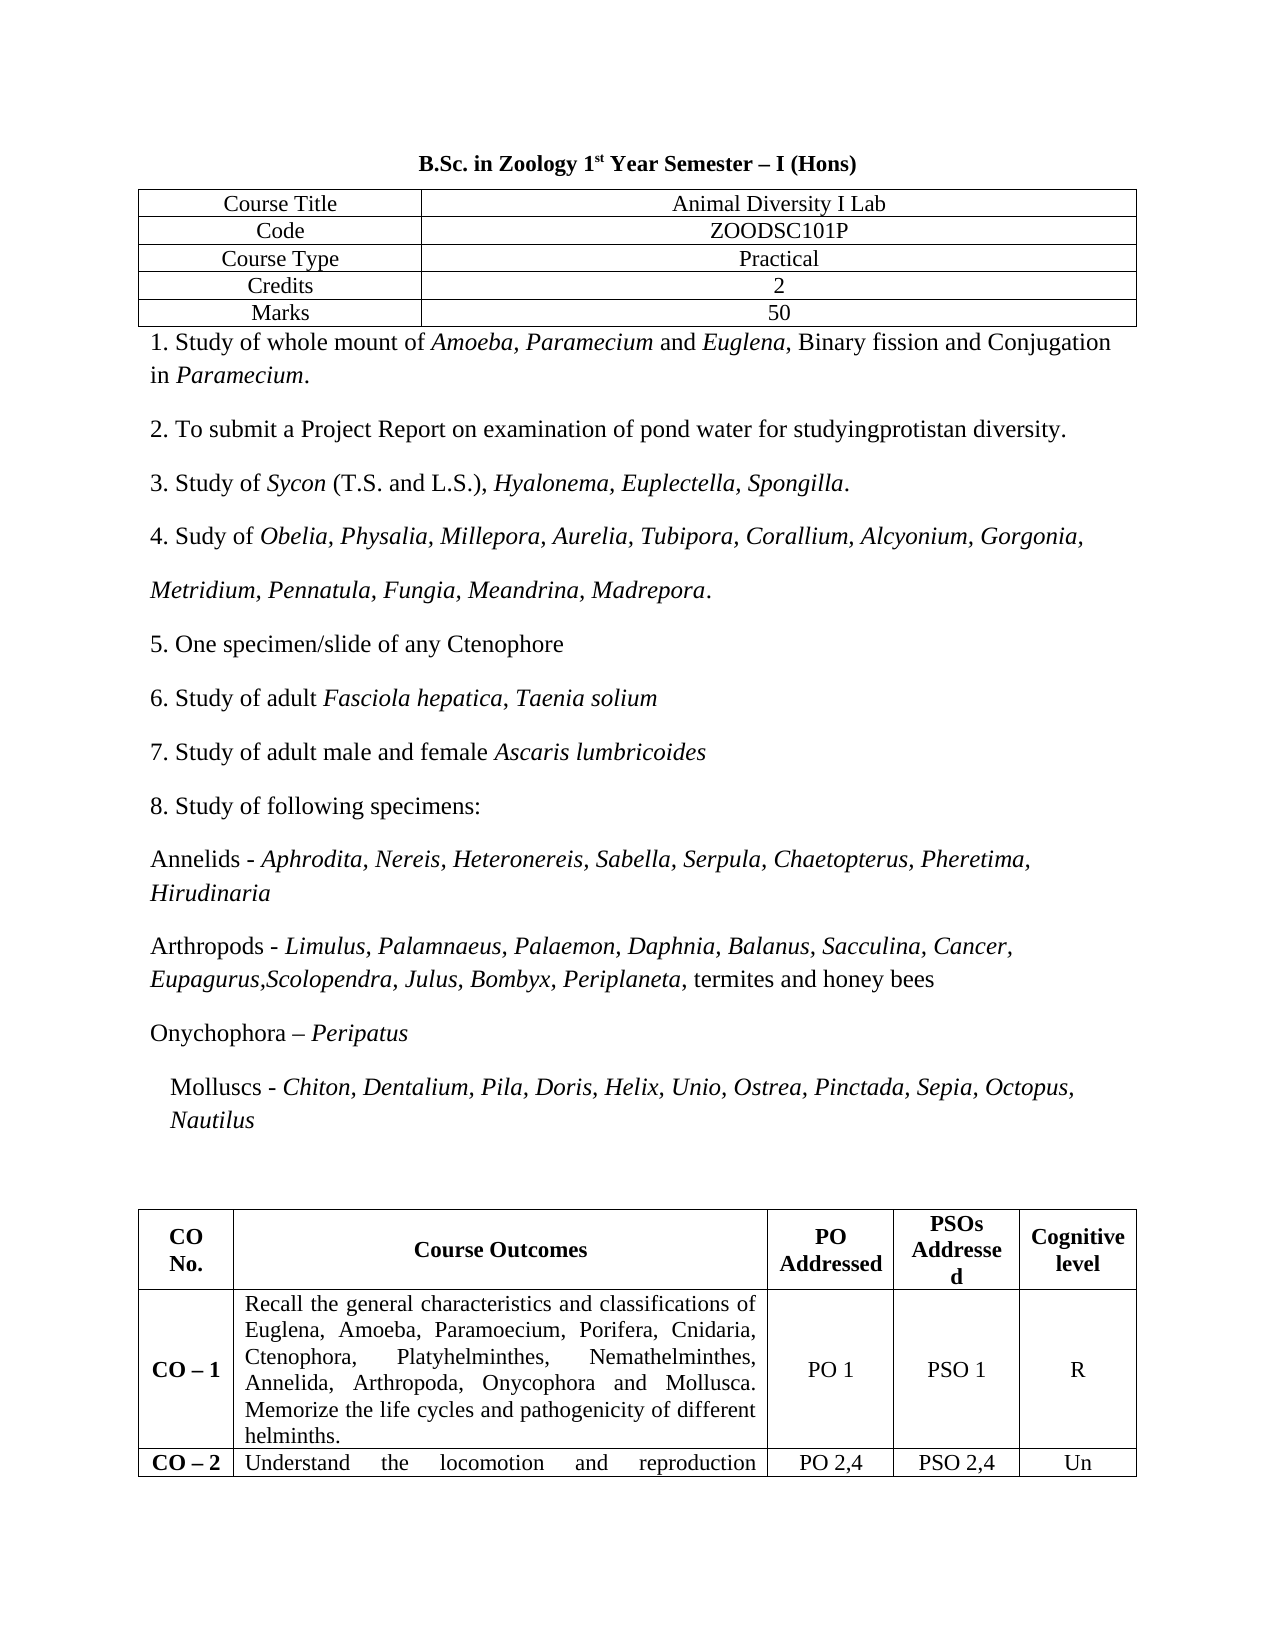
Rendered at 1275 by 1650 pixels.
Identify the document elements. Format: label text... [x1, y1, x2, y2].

table_cell Course Type [139, 245, 421, 271]
table_header PSOs Addressed [894, 1210, 1019, 1289]
text 7. Study of adult male and female Ascaris lumbricoides [150, 737, 1125, 766]
table_cell PO 1 [768, 1290, 893, 1448]
table_cell PSO 1 [894, 1290, 1019, 1448]
text Annelids - Aphrodita, Nereis, Heteronereis, Sabella, Serpula, Chaetopterus, Pheretima, Hirudinaria [150, 844, 1125, 906]
table_cell Recall the general characteristics and classifications of Euglena, Amoeba, Paramoecium, Porifera, Cnidaria, Ctenophora, Platyhelminthes, Nemathelminthes, Annelida, Arthropoda, Onycophora and Mollusca. Memorize the life cycles and pathogenicity of different helminths. [234, 1290, 767, 1448]
table_cell 50 [422, 300, 1136, 326]
table_cell R [1020, 1290, 1136, 1448]
text B.Sc. in Zoology 1st Year Semester – I (Hons) [150, 150, 1125, 176]
table_cell ZOODSC101P [422, 217, 1136, 244]
table_header Animal Diversity I Lab [422, 190, 1136, 216]
text 2. To submit a Project Report on examination of pond water for studyingprotistan diversity. [150, 414, 1125, 442]
table_cell Marks [139, 300, 421, 326]
table_cell CO – 2 [139, 1449, 233, 1476]
text Onychophora – Peripatus [150, 1018, 1125, 1047]
table_header CO No. [139, 1210, 233, 1289]
table_header Course Outcomes [234, 1210, 767, 1289]
text 1. Study of whole mount of Amoeba, Paramecium and Euglena, Binary fission and Conjugation in Paramecium. [150, 327, 1125, 389]
table_cell 2 [422, 272, 1136, 298]
text Metridium, Pennatula, Fungia, Meandrina, Madrepora. [150, 575, 1125, 604]
table_cell Credits [139, 272, 421, 298]
text Arthropods - Limulus, Palamnaeus, Palaemon, Daphnia, Balanus, Sacculina, Cancer, Eupagurus,Scolopendra, Julus, Bombyx, Periplaneta, termites and honey bees [150, 931, 1125, 993]
table_cell Un [1020, 1449, 1136, 1476]
text Molluscs - Chiton, Dentalium, Pila, Doris, Helix, Unio, Ostrea, Pinctada, Sepia, Octopus, Nautilus [170, 1072, 1125, 1134]
table_cell PO 2,4 [768, 1449, 893, 1476]
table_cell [234, 1449, 767, 1476]
text 6. Study of adult Fasciola hepatica, Taenia solium [150, 683, 1125, 712]
table_cell Code [139, 217, 421, 244]
table_cell CO – 1 [139, 1290, 233, 1448]
table_header PO Addressed [768, 1210, 893, 1289]
table_header Course Title [139, 190, 421, 216]
table_cell PSO 2,4 [894, 1449, 1019, 1476]
text 8. Study of following specimens: [150, 791, 1125, 819]
text 3. Study of Sycon (T.S. and L.S.), Hyalonema, Euplectella, Spongilla. [150, 468, 1125, 496]
text 5. One specimen/slide of any Ctenophore [150, 629, 1125, 658]
table_header Cognitive level [1020, 1210, 1136, 1289]
text 4. Sudy of Obelia, Physalia, Millepora, Aurelia, Tubipora, Corallium, Alcyonium, Gorgonia, [150, 521, 1125, 550]
table_cell Practical [422, 245, 1136, 271]
